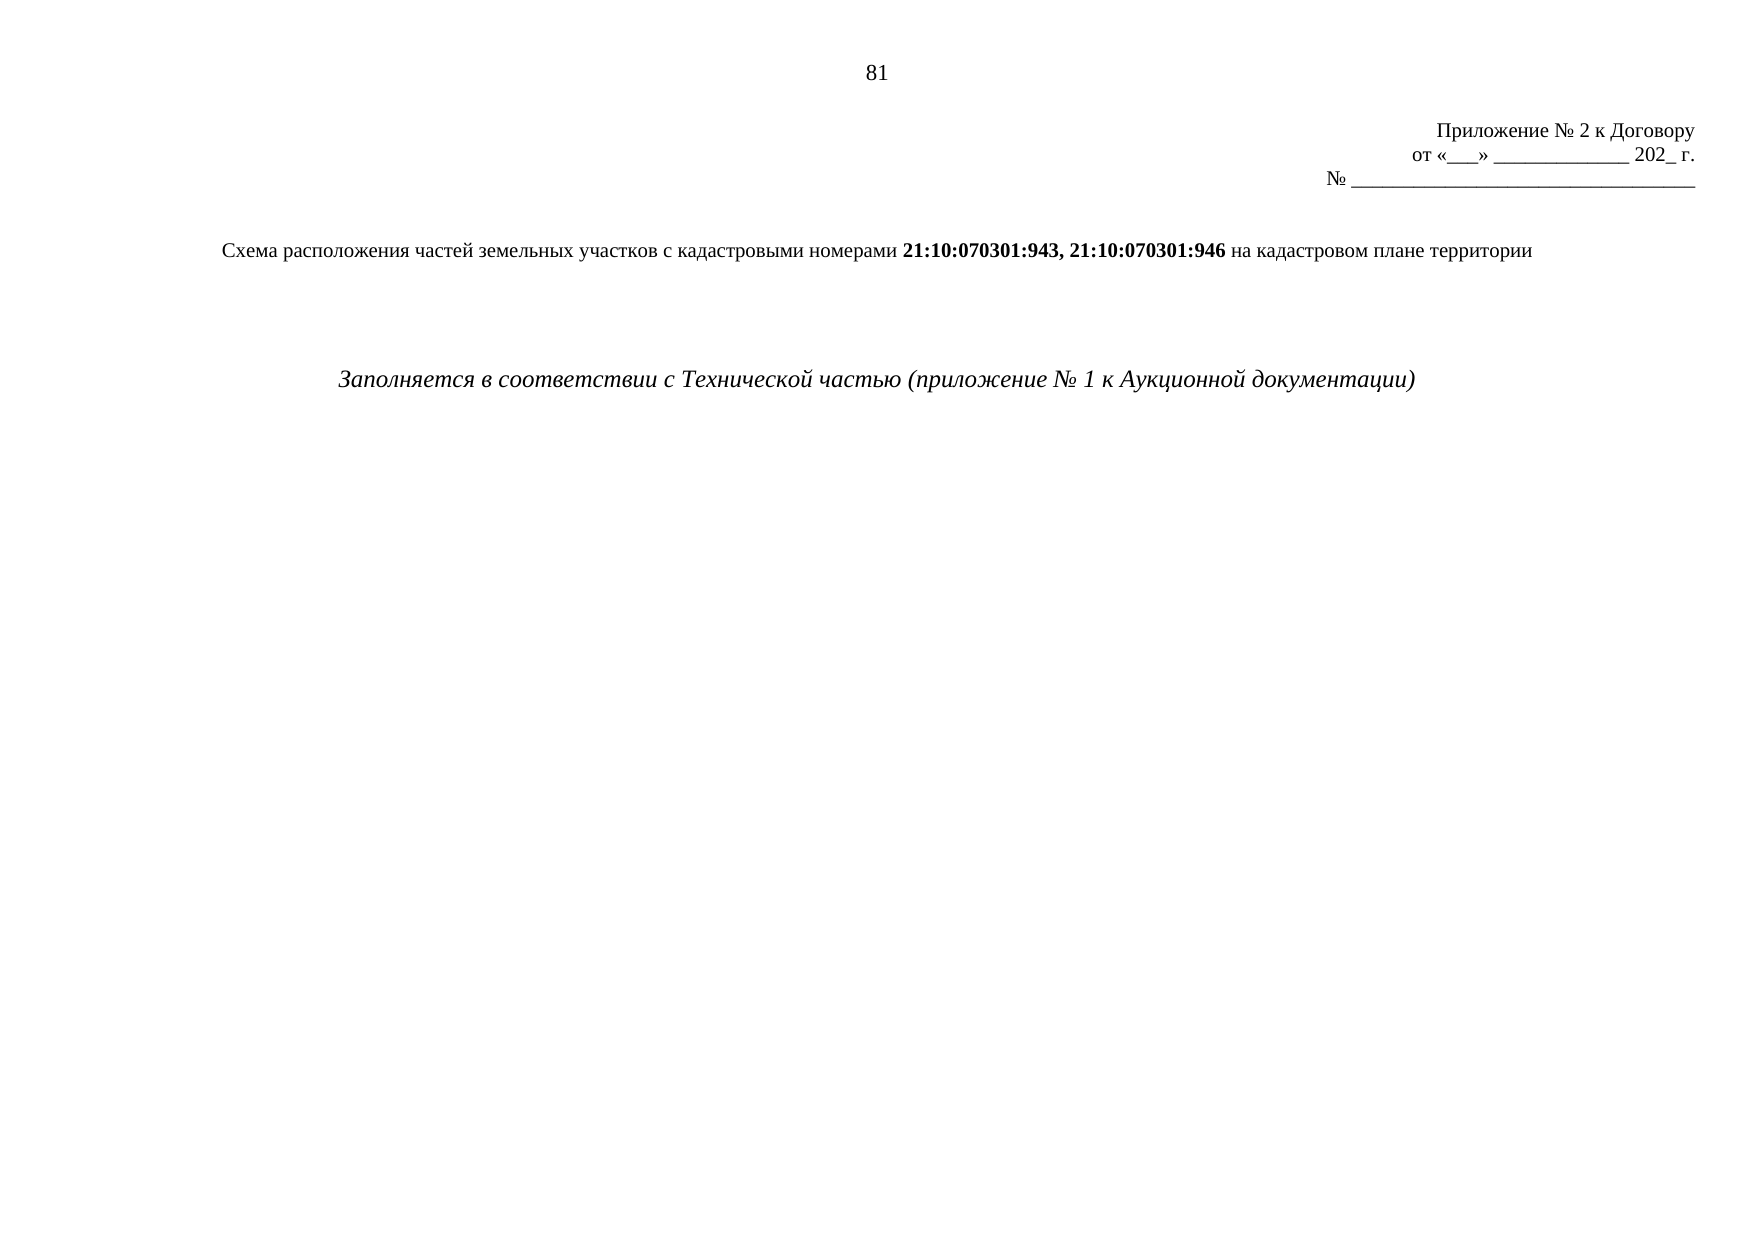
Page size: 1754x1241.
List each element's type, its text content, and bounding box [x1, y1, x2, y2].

text Приложение № 2 к Договору [59, 118, 1695, 142]
text Схема расположения частей земельных участков с кадастровыми номерами 21:10:070301:943, 21:10:070301:946 на кадастровом плане территории [59, 238, 1695, 262]
text от «___» _____________ 202_ г. [59, 142, 1695, 166]
text Заполняется в соответствии с Технической частью (приложение № 1 к Аукционной документации) [59, 364, 1695, 392]
text № _________________________________ [59, 166, 1695, 190]
